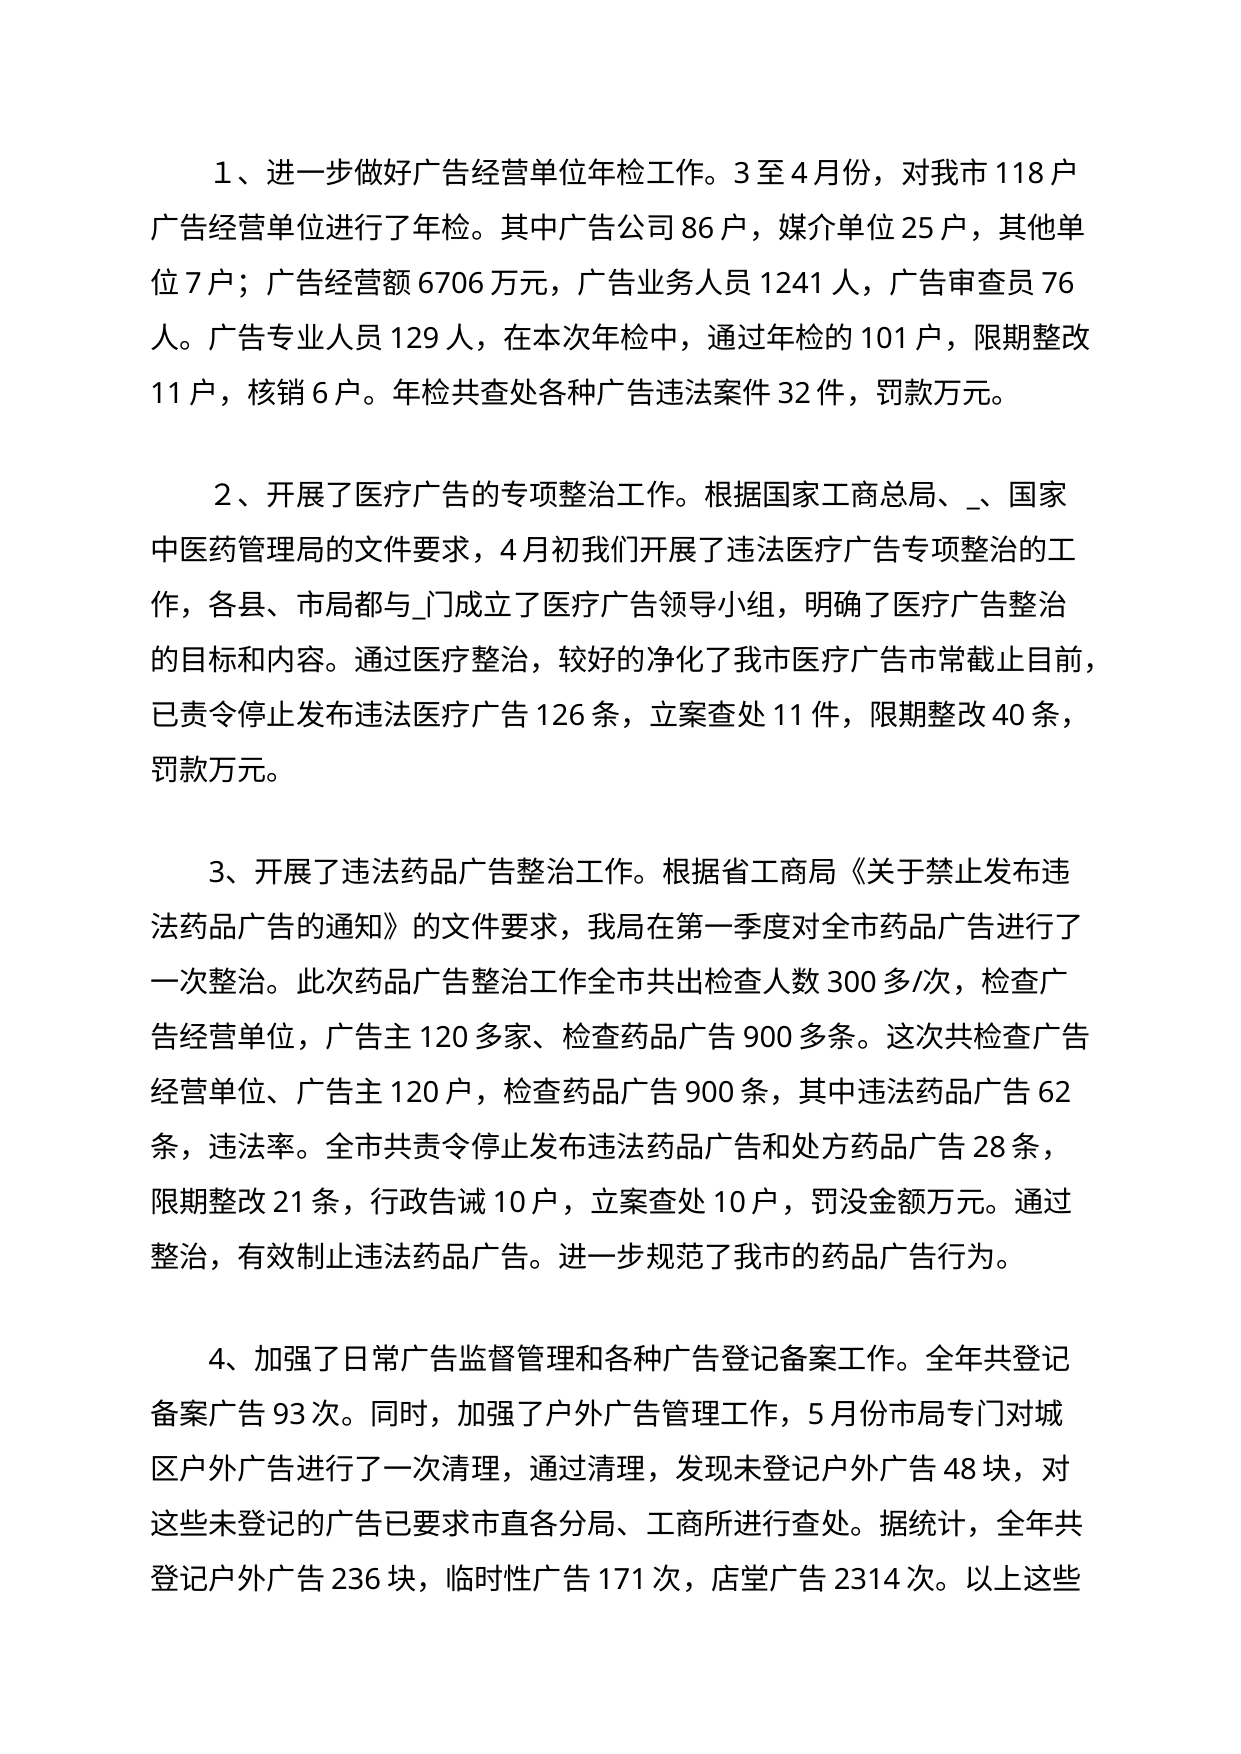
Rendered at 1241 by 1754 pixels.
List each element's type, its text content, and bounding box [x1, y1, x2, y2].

text 3、开展了违法药品广告整治工作。根据省工商局《关于禁止发布违法药品广告的通知》的文件要求，我局在第一季度对全市药品广告进行了一次整治。此次药品广告整治工作全市共出检查人数300多/次，检查广告经营单位，广告主120多家、检查药品广告900多条。这次共检查广告经营单位、广告主120户，检查药品广告900条，其中违法药品广告62条，违法率。全市共责令停止发布违法药品广告和处方药品广告28条，限期整改21条，行政告诫10户，立案查处10户，罚没金额万元。通过整治，有效制止违法药品广告。进一步规范了我市的药品广告行为。 [150, 849, 1090, 1276]
text ２、开展了医疗广告的专项整治工作。根据国家工商总局、_、国家中医药管理局的文件要求，4月初我们开展了违法医疗广告专项整治的工作，各县、市局都与_门成立了医疗广告领导小组，明确了医疗广告整治的目标和内容。通过医疗整治，较好的净化了我市医疗广告市常截止目前，已责令停止发布违法医疗广告126条，立案查处11件，限期整改40条，罚款万元。 [150, 472, 1090, 789]
text １、进一步做好广告经营单位年检工作。3至4月份，对我市118户广告经营单位进行了年检。其中广告公司86户，媒介单位25户，其他单位7户；广告经营额6706万元，广告业务人员1241人，广告审查员76人。广告专业人员129人，在本次年检中，通过年检的101户，限期整改11户，核销6户。年检共查处各种广告违法案件32件，罚款万元。 [150, 150, 1090, 412]
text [150, 1335, 1090, 1598]
